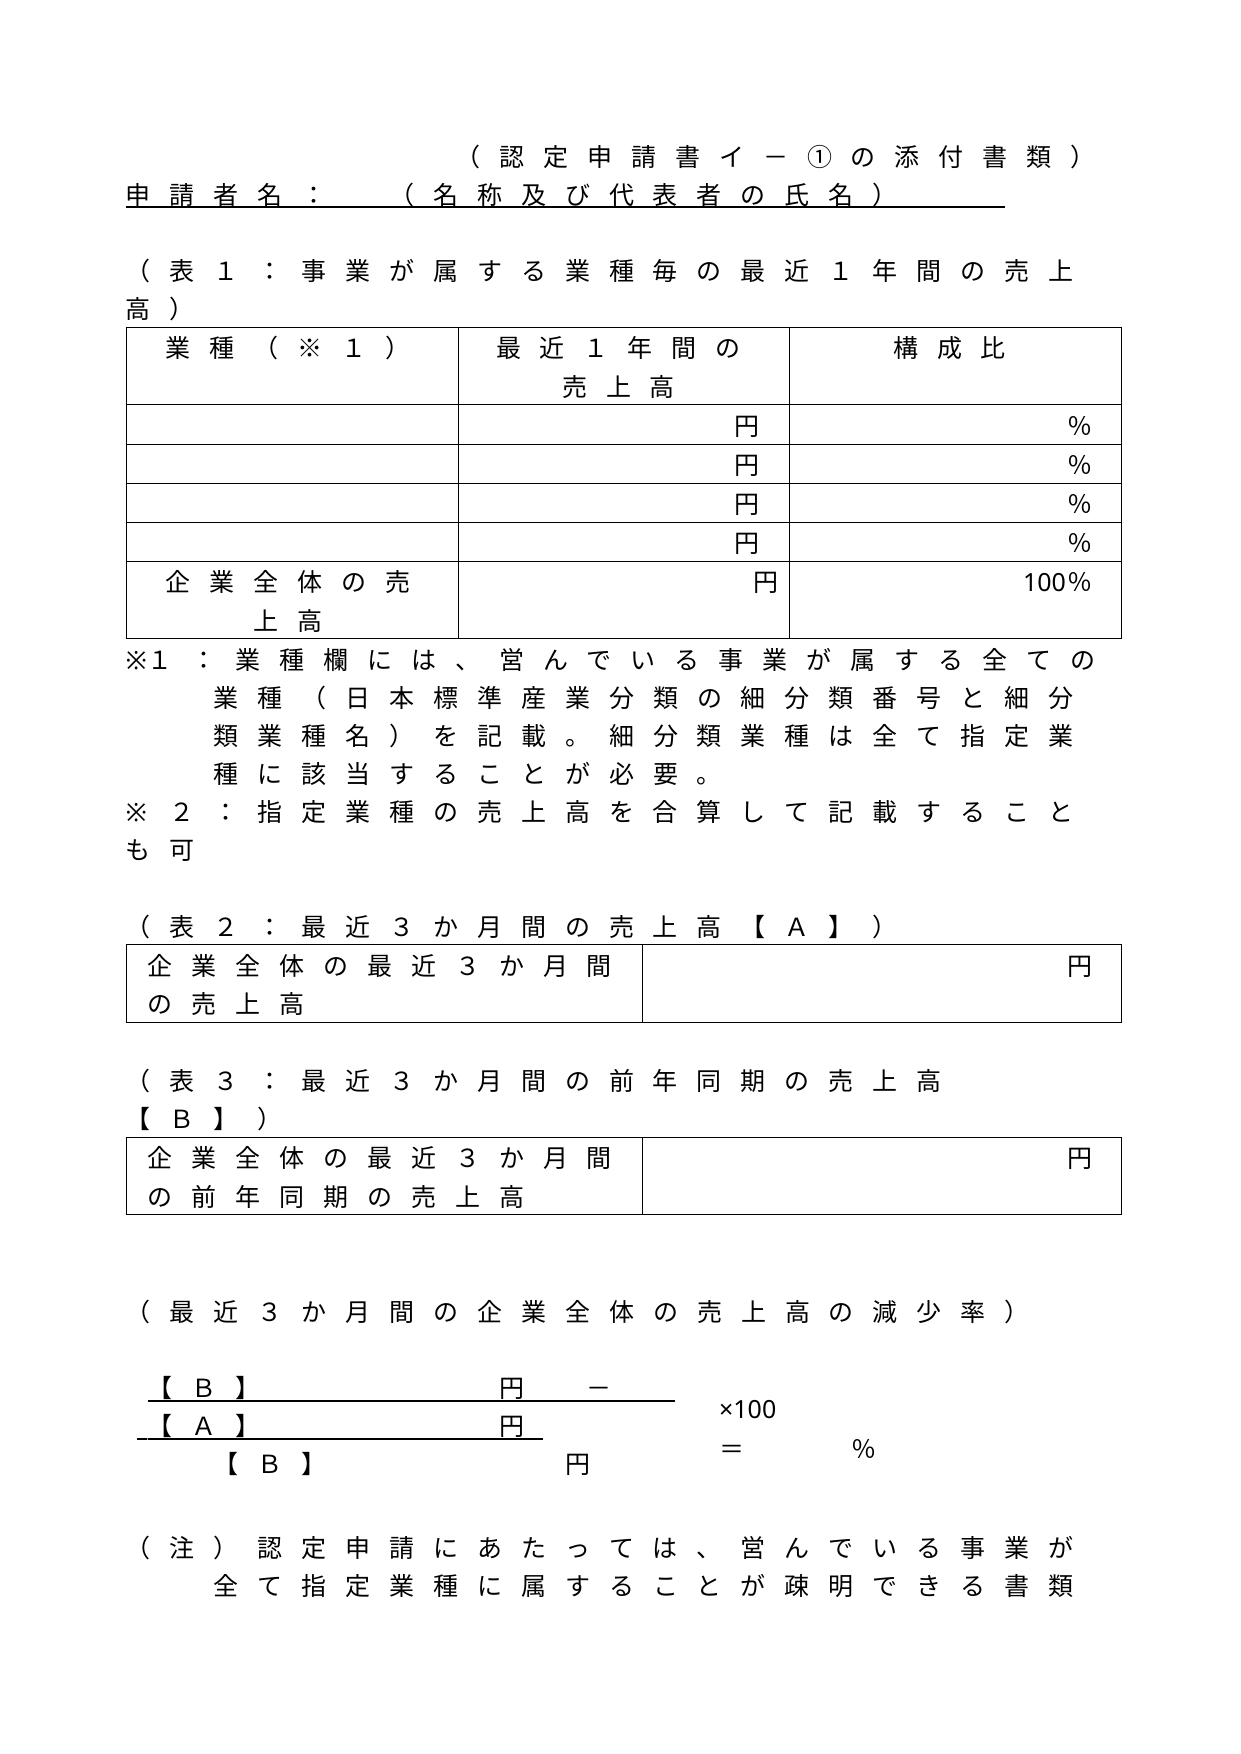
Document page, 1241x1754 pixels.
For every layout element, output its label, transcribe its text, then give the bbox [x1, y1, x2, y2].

text （最近３か月間の企業全体の売上高の減少率） [126, 1292, 1114, 1330]
table_cell ％ [790, 484, 1121, 522]
table_cell ％ [790, 445, 1121, 483]
table_header 企業全体の最近３か月間の前年同期の売上高 [127, 1138, 642, 1214]
table_header 構成比 [790, 328, 1121, 404]
table_cell 【Ｂ】 円 [126, 1444, 687, 1489]
table_cell 100％ [790, 562, 1121, 638]
table_cell 円 [459, 445, 789, 483]
table_cell 円 [459, 523, 789, 561]
table_header ％ [834, 1368, 1011, 1489]
table_header 円 [643, 1138, 1121, 1214]
table_header 【Ｂ】 円 － 【Ａ】 円 [126, 1368, 687, 1444]
table_cell ％ [790, 523, 1121, 561]
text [126, 1527, 1114, 1603]
table_cell [127, 405, 458, 443]
table_header ×100 ＝ [687, 1368, 834, 1489]
table_cell 円 [459, 484, 789, 522]
table_cell [127, 523, 458, 561]
table_header 円 [643, 945, 1121, 1022]
table_cell 円 [459, 405, 789, 443]
text 申請者名： （名称及び代表者の氏名） [126, 174, 1114, 213]
text （表１：事業が属する業種毎の最近１年間の売上高） [126, 251, 1114, 327]
table_cell 企業全体の売上高 [127, 562, 458, 638]
text （表２：最近３か月間の売上高【Ａ】） [126, 906, 1114, 944]
table_cell [127, 445, 458, 483]
text ※２：指定業種の売上高を合算して記載することも可 [126, 792, 1114, 868]
table_cell 円 [459, 562, 789, 638]
table_header 企業全体の最近３か月間の売上高 [127, 945, 642, 1022]
text （表３：最近３か月間の前年同期の売上高【Ｂ】） [126, 1061, 1114, 1137]
table_header 業種（※１） [127, 328, 458, 404]
table_cell ％ [790, 405, 1121, 443]
table_header 最近１年間の売上高 [459, 328, 789, 404]
text （認定申請書イ－①の添付書類） [126, 136, 1114, 174]
text ※１：業種欄には、営んでいる事業が属する全ての業種（日本標準産業分類の細分類番号と細分類業種名）を記載。細分類業種は全て指定業種に該当することが必要。 [126, 639, 1114, 792]
table_cell [127, 484, 458, 522]
